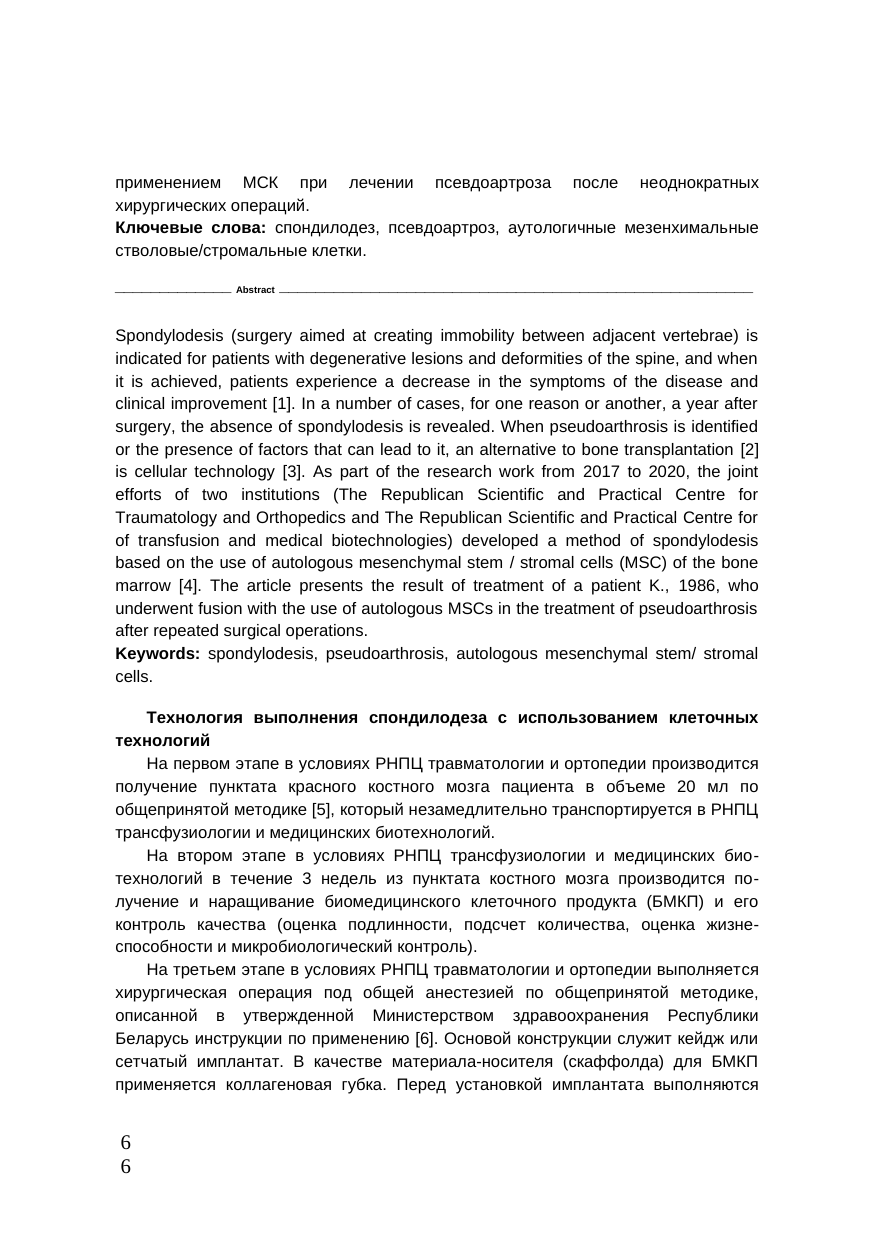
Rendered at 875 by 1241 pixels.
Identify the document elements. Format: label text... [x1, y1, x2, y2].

subtitle Технология выполнения спондилодеза с использованием клеточных технологий [115, 708, 759, 750]
text На первом этапе в условиях РНПЦ травматологии и ортопедии производится получение пунктата красного костного мозга пациента в объеме 20 мл по общепринятой методике [5], который незамедлительно транспортируется в РНПЦ трансфузиологии и медицинских биотехнологий. [115, 754, 759, 842]
subtitle Abstract [115, 276, 759, 295]
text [115, 960, 759, 1094]
text Keywords: spondylodesis, pseudoarthrosis, autologous mesenchymal stem/ stromal cells. [115, 644, 759, 686]
text Spondylodesis (surgery aimed at creating immobility between adjacent vertebrae) is indicated for patients with degenerative lesions and deformities of the spine, and when it is achieved, patients experience a decrease in the symptoms of the disease and clinical improvement [1]. In a number of cases, for one reason or another, a year after surgery, the absence of spondylodesis is revealed. When pseudoarthrosis is identified or the presence of factors that can lead to it, an alternative to bone transplantation [2] is cellular technology [3]. As part of the research work from 2017 to 2020, the joint efforts of two institutions (The Republican Scientific and Practical Centre for Traumatology and Orthopedics and The Republican Scientific and Practical Centre for of transfusion and medical biotechnologies) developed a method of spondylodesis based on the use of autologous mesenchymal stem / stromal cells (MSC) of the bone marrow [4]. The article presents the result of treatment of a patient K., 1986, who underwent fusion with the use of autologous MSCs in the treatment of pseudoarthrosis after repeated surgical operations. [115, 326, 759, 640]
text Ключевые слова: спондилодез, псевдоартроз, аутологичные мезенхимальные стволовые/стромальные клетки. [115, 218, 759, 260]
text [115, 173, 759, 214]
text На втором этапе в условиях РНПЦ трансфузиологии и медицинских биотехнологий в течение 3 недель из пунктата костного мозга производится получение и наращивание биомедицинского клеточного продукта (БМКП) и его контроль качества (оценка подлинности, подсчет количества, оценка жизнеспособности и микробиологический контроль). [115, 846, 759, 956]
